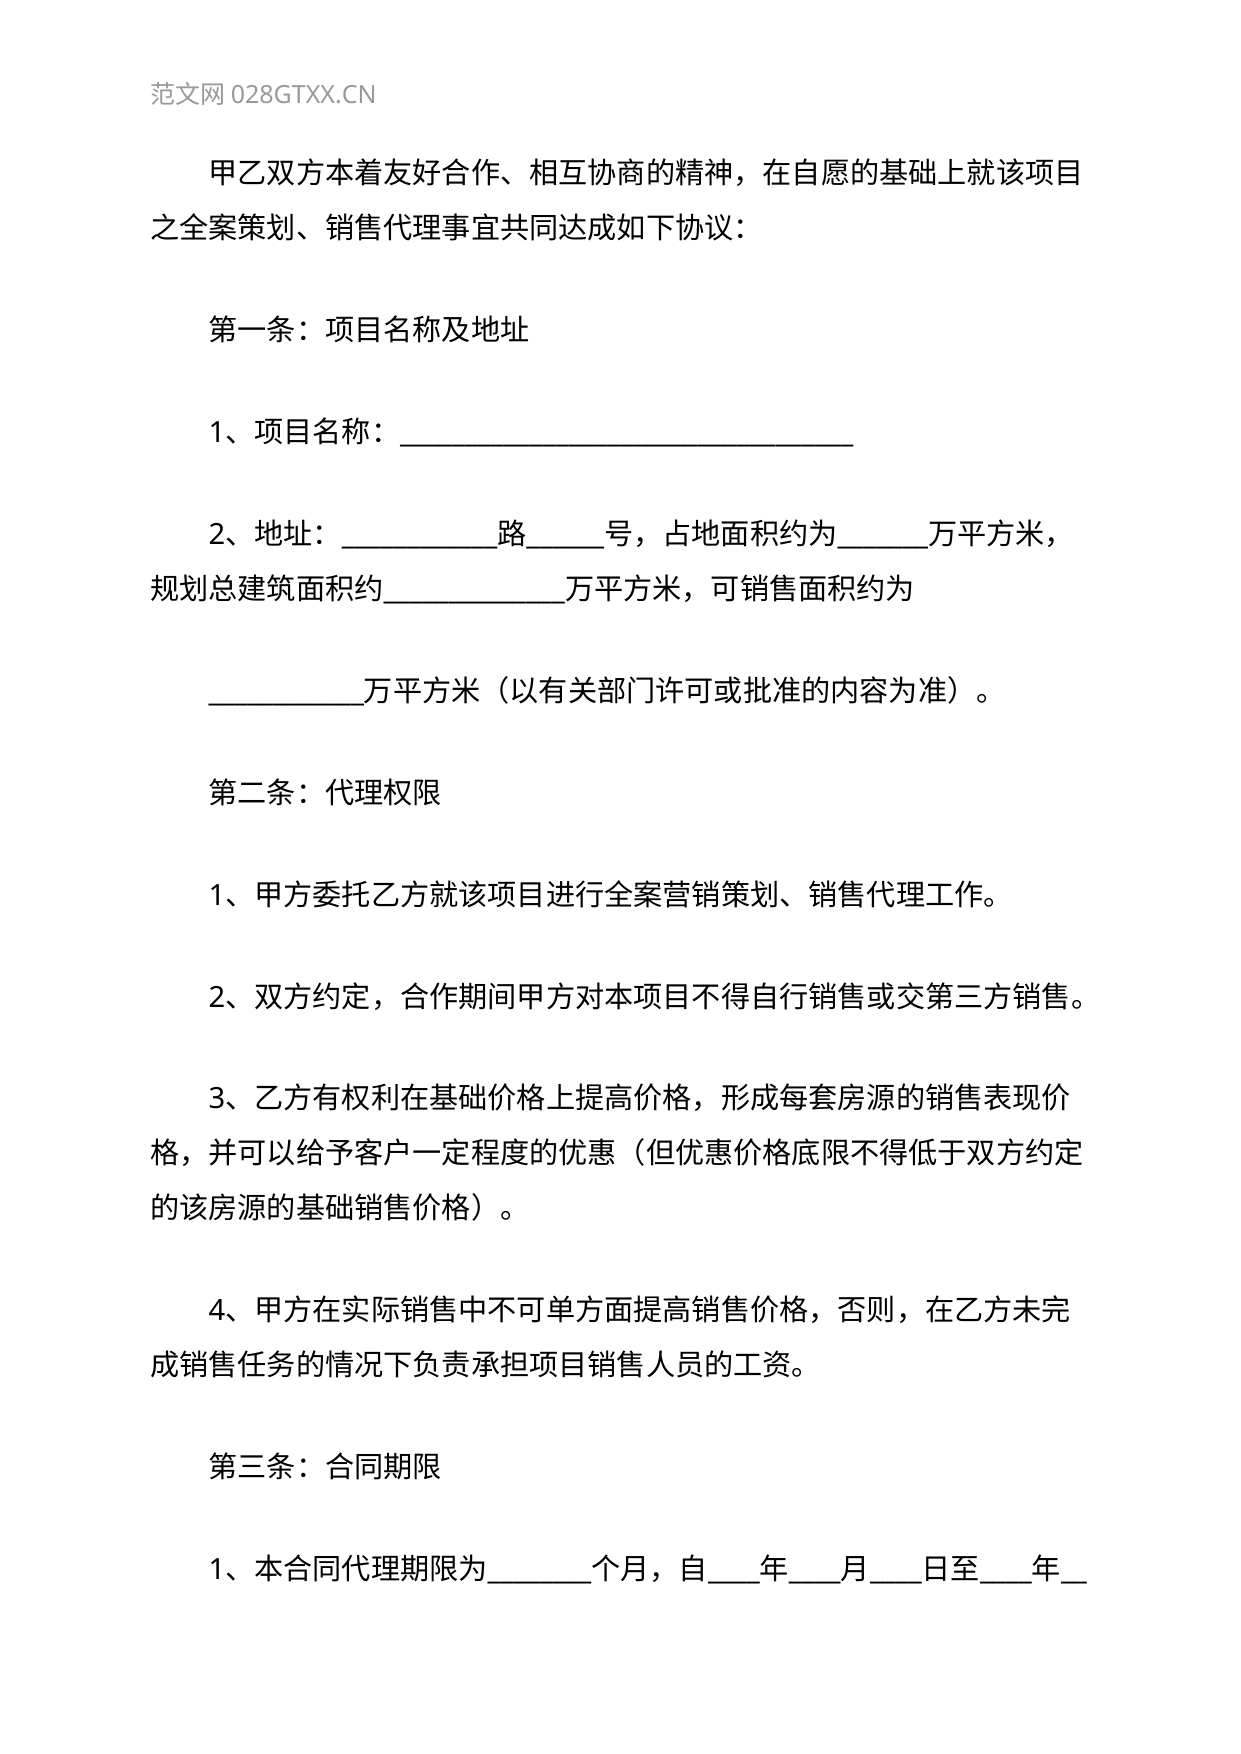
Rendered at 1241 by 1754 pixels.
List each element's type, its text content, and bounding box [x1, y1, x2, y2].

text 3、乙方有权利在基础价格上提高价格，形成每套房源的销售表现价格，并可以给予客户一定程度的优惠（但优惠价格底限不得低于双方约定的该房源的基础销售价格）。 [150, 1075, 1090, 1227]
text ____________万平方米（以有关部门许可或批准的内容为准）。 [150, 667, 1090, 710]
text 1、项目名称：___________________________________ [150, 408, 1090, 451]
text 2、地址：____________路______号，占地面积约为_______万平方米，规划总建筑面积约______________万平方米，可销售面积约为 [150, 510, 1090, 608]
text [150, 1545, 1090, 1588]
text 1、甲方委托乙方就该项目进行全案营销策划、销售代理工作。 [150, 871, 1090, 913]
text 甲乙双方本着友好合作、相互协商的精神，在自愿的基础上就该项目之全案策划、销售代理事宜共同达成如下协议： [150, 150, 1090, 247]
text 第二条：代理权限 [150, 769, 1090, 812]
text 第一条：项目名称及地址 [150, 307, 1090, 349]
text 4、甲方在实际销售中不可单方面提高销售价格，否则，在乙方未完成销售任务的情况下负责承担项目销售人员的工资。 [150, 1287, 1090, 1384]
text 2、双方约定，合作期间甲方对本项目不得自行销售或交第三方销售。 [150, 973, 1090, 1016]
text 第三条：合同期限 [150, 1443, 1090, 1486]
